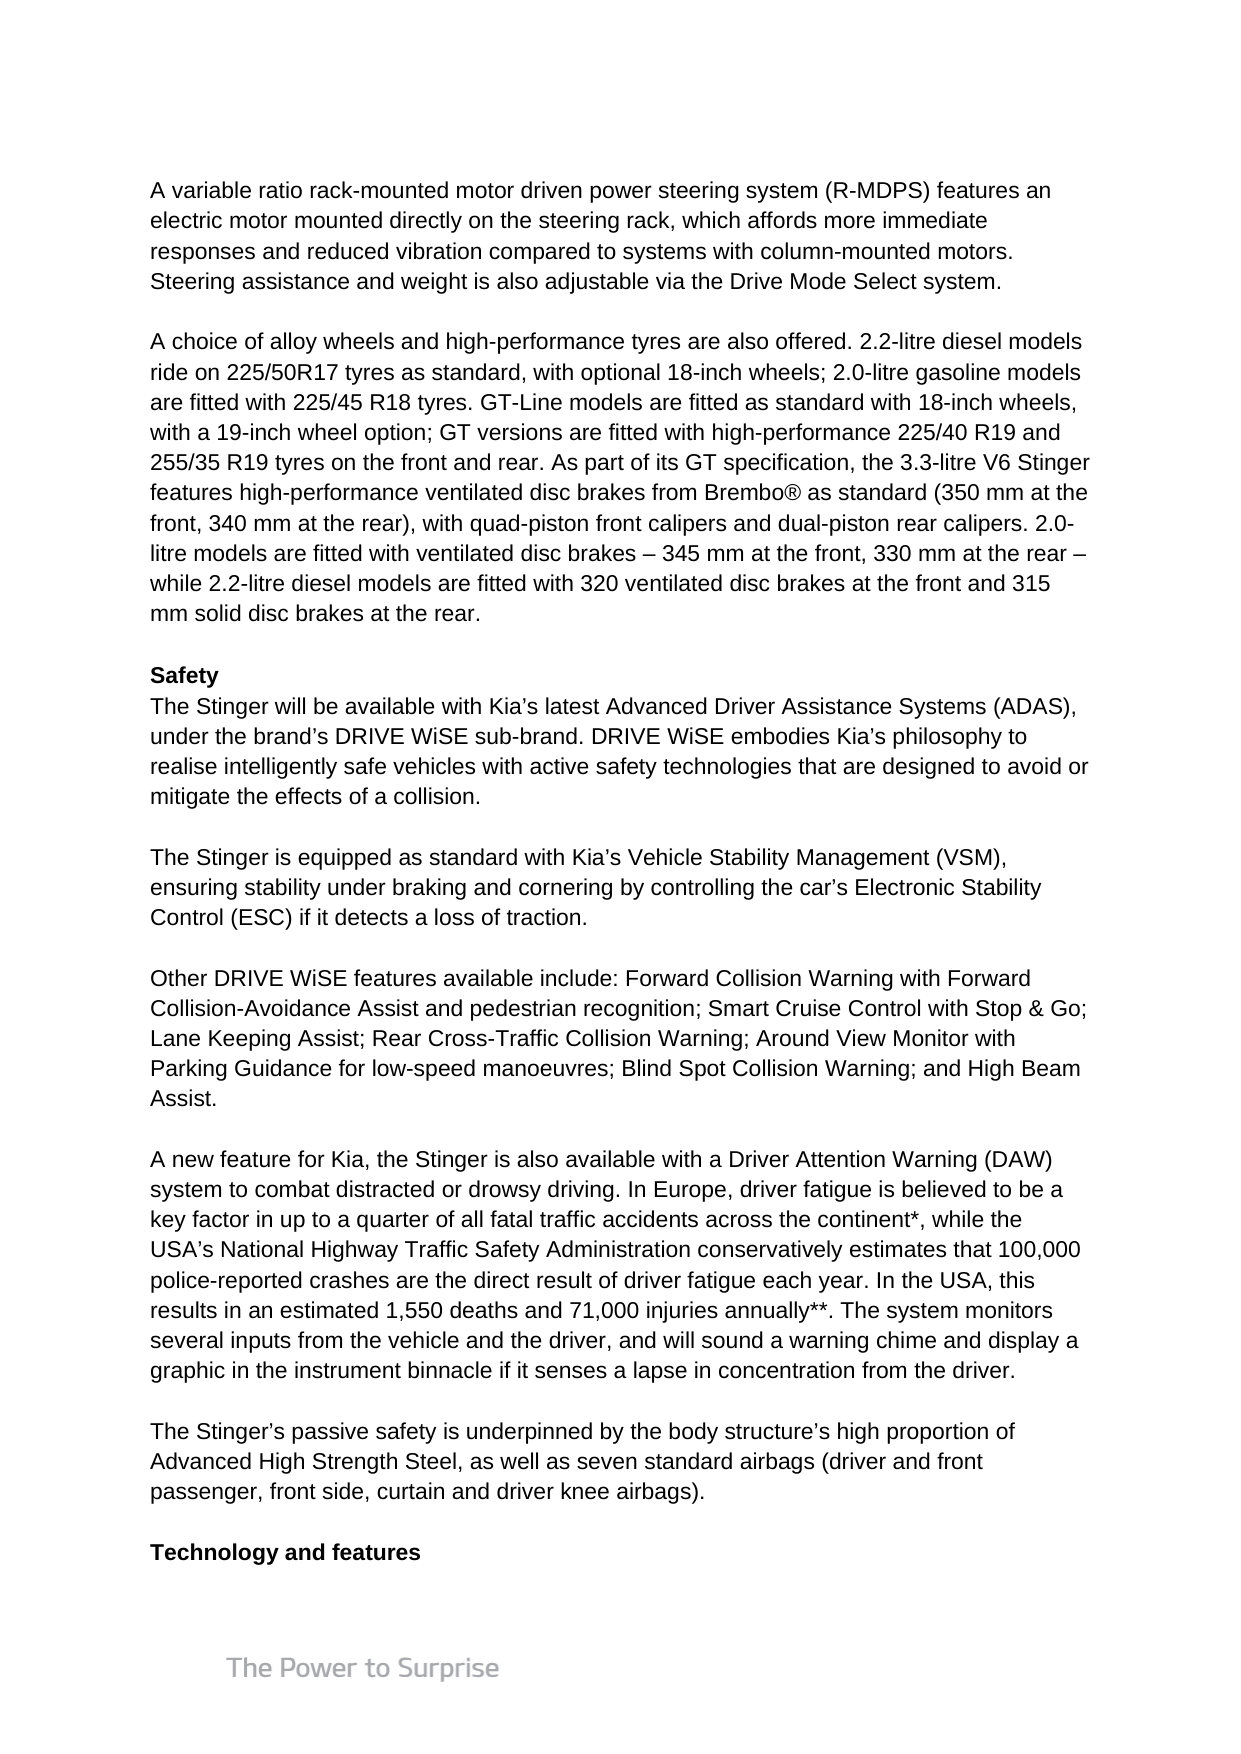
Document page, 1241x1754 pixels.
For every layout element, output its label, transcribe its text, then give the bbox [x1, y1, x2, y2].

text Safety [150, 662, 1090, 689]
picture [150, 1624, 1241, 1754]
text The Stinger’s passive safety is underpinned by the body structure’s high proportion of Advanced High Strength Steel, as well as seven standard airbags (driver and front passenger, front side, curtain and driver knee airbags). [150, 1418, 1090, 1504]
text The Stinger is equipped as standard with Kia’s Vehicle Stability Management (VSM), ensuring stability under braking and cornering by controlling the car’s Electronic Stability Control (ESC) if it detects a loss of traction. [150, 844, 1090, 931]
text Technology and features [150, 1538, 1090, 1565]
text A choice of alloy wheels and high-performance tyres are also offered. 2.2-litre diesel models ride on 225/50R17 tyres as standard, with optional 18-inch wheels; 2.0-litre gasoline models are fitted with 225/45 R18 tyres. GT-Line models are fitted as standard with 18-inch wheels, with a 19-inch wheel option; GT versions are fitted with high-performance 225/40 R19 and 255/35 R19 tyres on the front and rear. As part of its GT specification, the 3.3-litre V6 Stinger features high-performance ventilated disc brakes from Brembo® as standard (350 mm at the front, 340 mm at the rear), with quad-piston front calipers and dual-piston rear calipers. 2.0-litre models are fitted with ventilated disc brakes – 345 mm at the front, 330 mm at the rear – while 2.2-litre diesel models are fitted with 320 ventilated disc brakes at the front and 315 mm solid disc brakes at the rear. [150, 328, 1090, 626]
text A variable ratio rack-mounted motor driven power steering system (R-MDPS) features an electric motor mounted directly on the steering rack, which affords more immediate responses and reduced vibration compared to systems with column-mounted motors. Steering assistance and weight is also adjustable via the Drive Mode Select system. [150, 177, 1090, 294]
text The Stinger will be available with Kia’s latest Advanced Driver Assistance Systems (ADAS), under the brand’s DRIVE WiSE sub-brand. DRIVE WiSE embodies Kia’s philosophy to realise intelligently safe vehicles with active safety technologies that are designed to avoid or mitigate the effects of a collision. [150, 693, 1090, 810]
text A new feature for Kia, the Stinger is also available with a Driver Attention Warning (DAW) system to combat distracted or drowsy driving. In Europe, driver fatigue is believed to be a key factor in up to a quarter of all fatal traffic accidents across the continent*, while the USA’s National Highway Traffic Safety Administration conservatively estimates that 100,000 police-reported crashes are the direct result of driver fatigue each year. In the USA, this results in an estimated 1,550 deaths and 71,000 injuries annually**. The system monitors several inputs from the vehicle and the driver, and will sound a warning chime and display a graphic in the instrument binnacle if it senses a lapse in concentration from the driver. [150, 1146, 1090, 1384]
text Other DRIVE WiSE features available include: Forward Collision Warning with Forward Collision-Avoidance Assist and pedestrian recognition; Smart Cruise Control with Stop & Go; Lane Keeping Assist; Rear Cross-Traffic Collision Warning; Around View Monitor with Parking Guidance for low-speed manoeuvres; Blind Spot Collision Warning; and High Beam Assist. [150, 964, 1090, 1112]
